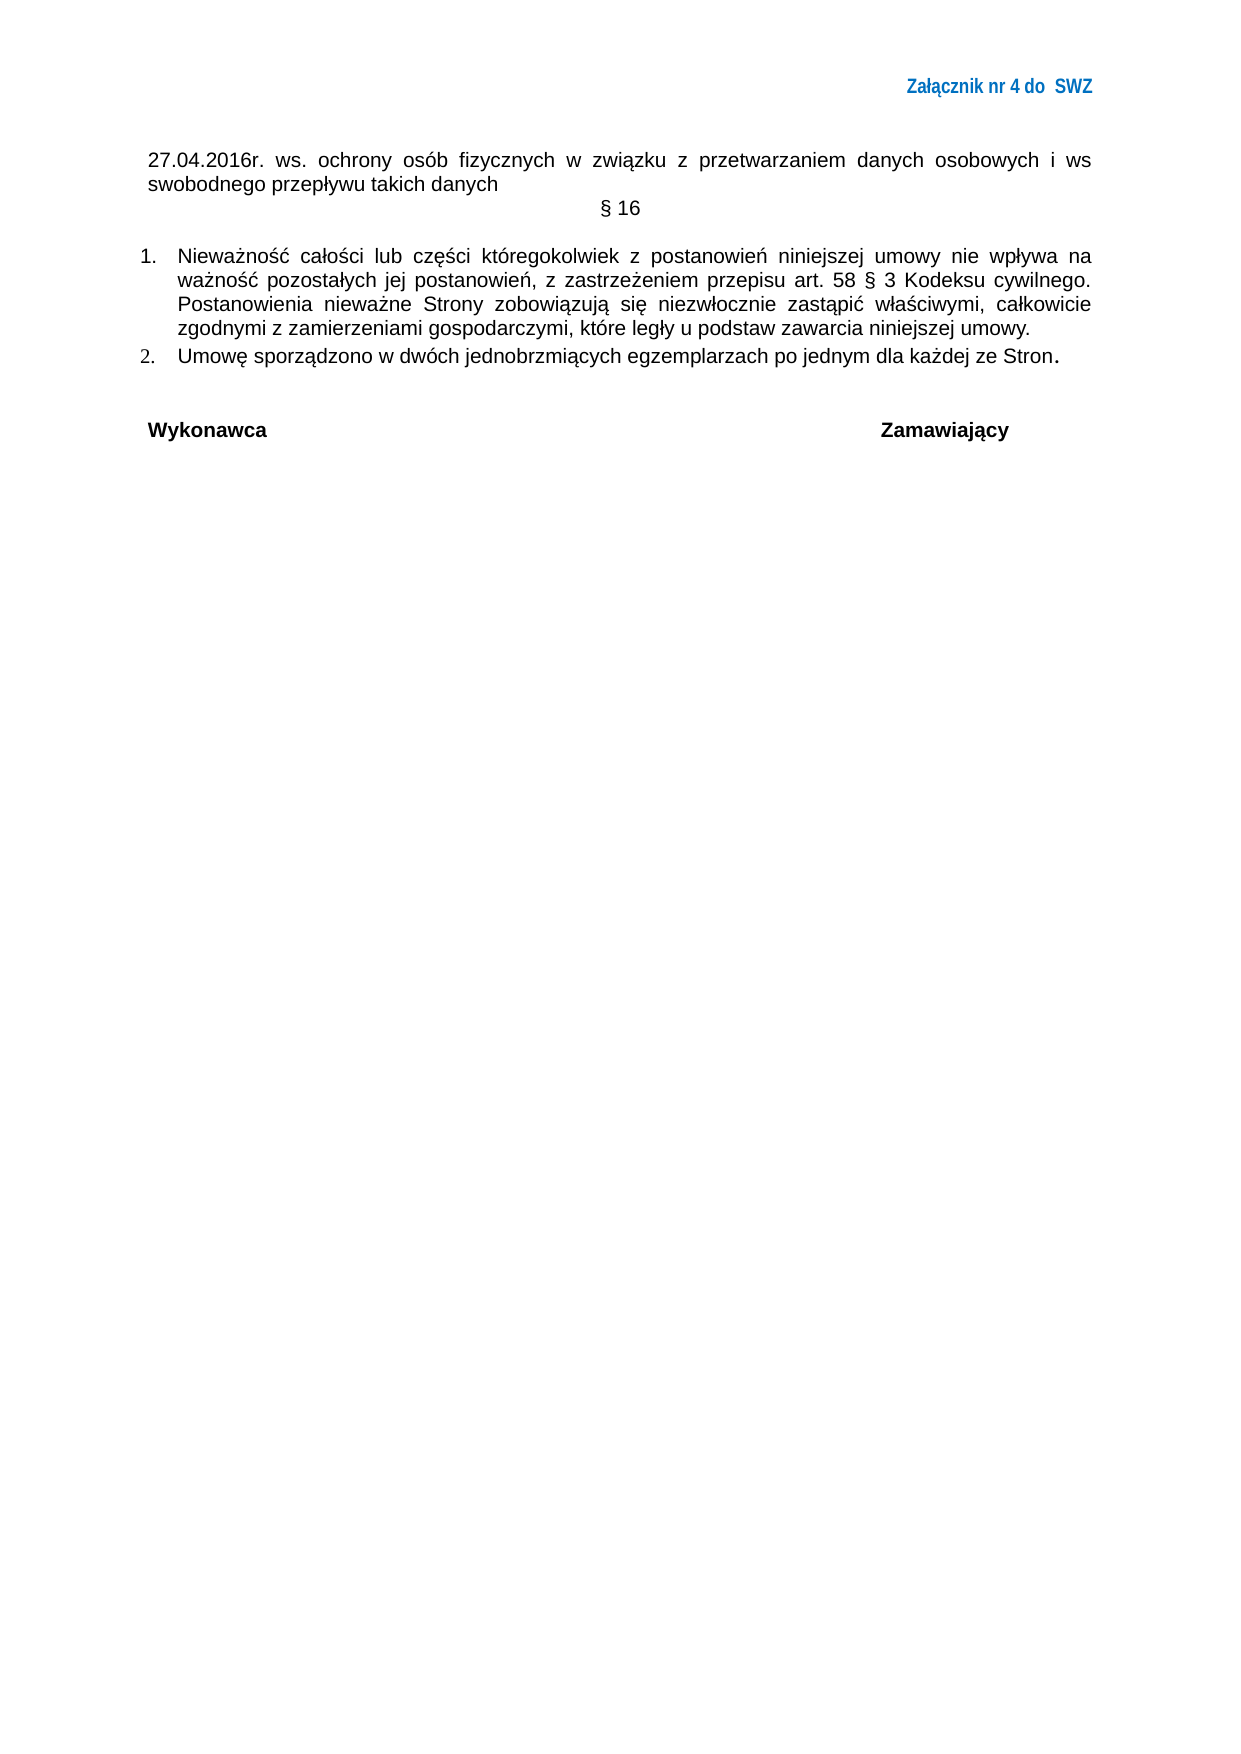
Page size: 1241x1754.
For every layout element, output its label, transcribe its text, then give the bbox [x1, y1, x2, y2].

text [148, 148, 1093, 196]
text Wykonawca Zamawiający [148, 418, 1093, 442]
text § 16 [148, 196, 1093, 219]
list Nieważność całości lub części któregokolwiek z postanowień niniejszej umowy nie wpływa na ważność pozostałych jej postanowień, z zastrzeżeniem przepisu art. 58 § 3 Kodeksu cywilnego. Postanowienia nieważne Strony zobowiązują się niezwłocznie zastąpić właściwymi, całkowicie zgodnymi z zamierzeniami gospodarczymi, które legły u podstaw zawarcia niniejszej umowy. [140, 243, 1093, 339]
list Umowę sporządzono w dwóch jednobrzmiących egzemplarzach po jednym dla każdej ze Stron. [140, 339, 1093, 370]
